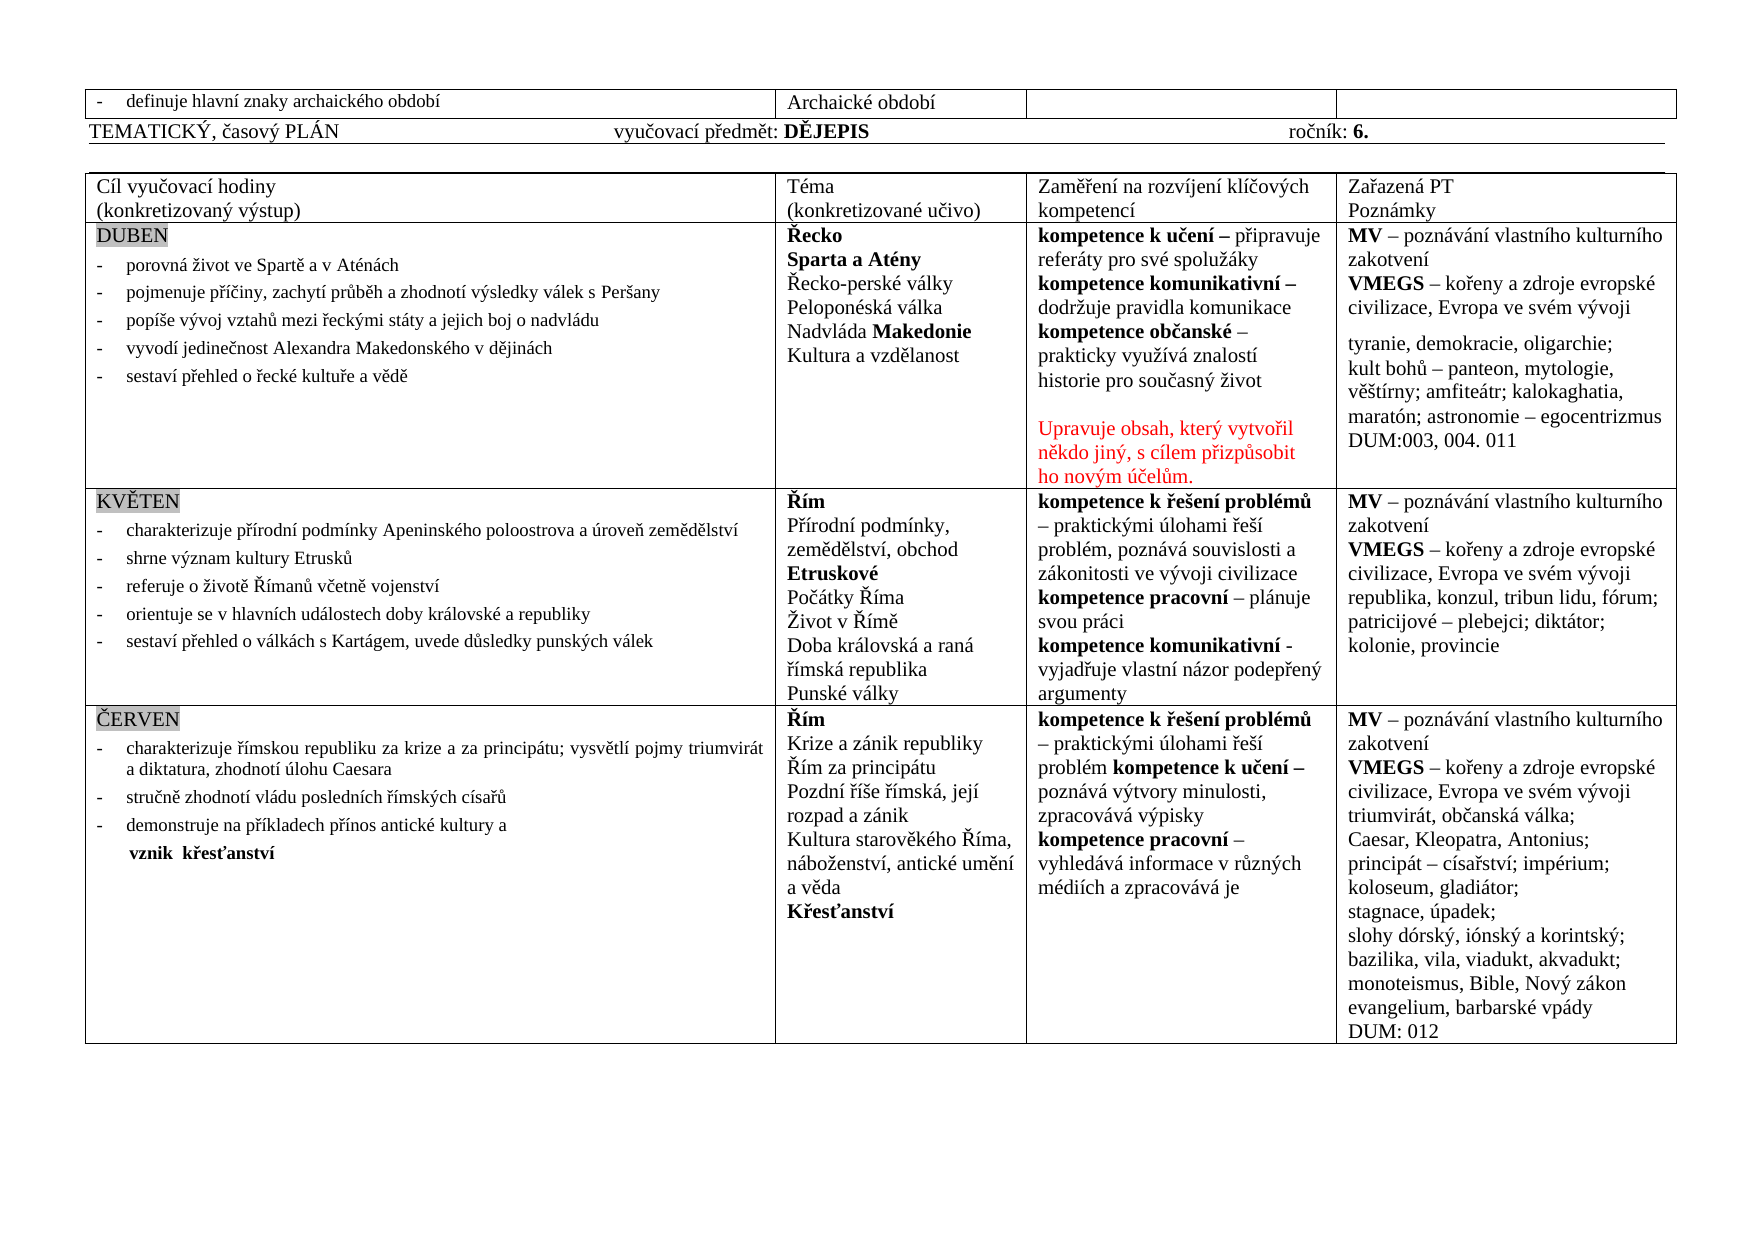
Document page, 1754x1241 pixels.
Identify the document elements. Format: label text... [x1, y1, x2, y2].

table_cell Řím Krize a zánik republiky Řím za principátu Pozdní říše římská, její rozpad a zánik Kultura starověkého Říma, náboženství, antické umění a věda Křesťanství [776, 706, 1026, 1043]
table_cell kompetence k řešení problémů – praktickými úlohami řeší problém, poznává souvislosti a zákonitosti ve vývoji civilizace kompetence pracovní – plánuje svou práci kompetence komunikativní - vyjadřuje vlastní názor podepřený argumenty [1027, 489, 1336, 705]
table_cell KVĚTEN charakterizuje přírodní podmínky Apeninského poloostrova a úroveň zemědělství shrne význam kultury Etrusků referuje o životě Římanů včetně vojenství orientuje se v hlavních událostech doby královské a republiky sestaví přehled o válkách s Kartágem, uvede důsledky punských válek [86, 489, 775, 705]
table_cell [1337, 90, 1676, 117]
table_cell MV – poznávání vlastního kulturního zakotvení VMEGS – kořeny a zdroje evropské civilizace, Evropa ve svém vývoji republika, konzul, tribun lidu, fórum; patricijové – plebejci; diktátor; kolonie, provincie [1337, 489, 1676, 705]
table_cell Řecko Sparta a Atény Řecko-perské války Peloponéská válka Nadvláda Makedonie Kultura a vzdělanost [776, 223, 1026, 488]
table_cell MV – poznávání vlastního kulturního zakotvení VMEGS – kořeny a zdroje evropské civilizace, Evropa ve svém vývoji tyranie, demokracie, oligarchie; kult bohů – panteon, mytologie, věštírny; amfiteátr; kalokaghatia, maratón; astronomie – egocentrizmus DUM:003, 004. 011 [1337, 223, 1676, 488]
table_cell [1027, 90, 1336, 117]
table_cell MV – poznávání vlastního kulturního zakotvení VMEGS – kořeny a zdroje evropské civilizace, Evropa ve svém vývoji triumvirát, občanská válka; Caesar, Kleopatra, Antonius; principát – císařství; impérium; koloseum, gladiátor; stagnace, úpadek; slohy dórský, iónský a korintský; bazilika, vila, viadukt, akvadukt; monoteismus, Bible, Nový zákon evangelium, barbarské vpády DUM: 012 [1337, 706, 1676, 1043]
table_header Zaměření na rozvíjení klíčových kompetencí [1027, 174, 1336, 222]
table_cell Řím Přírodní podmínky, zemědělství, obchod Etruskové Počátky Říma Život v Římě Doba královská a raná římská republika Punské války [776, 489, 1026, 705]
table_header Zařazená PT Poznámky [1337, 174, 1676, 222]
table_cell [86, 90, 775, 117]
table_cell kompetence k řešení problémů – praktickými úlohami řeší problém kompetence k učení – poznává výtvory minulosti, zpracovává výpisky kompetence pracovní – vyhledává informace v různých médiích a zpracovává je [1027, 706, 1336, 1043]
table_header Cíl vyučovací hodiny (konkretizovaný výstup) [86, 174, 775, 222]
text TEMATICKÝ, časový PLÁN vyučovací předmět: DĚJEPIS ročník: 6. [89, 119, 1665, 143]
table_cell kompetence k učení – připravuje referáty pro své spolužáky kompetence komunikativní –dodržuje pravidla komunikace kompetence občanské – prakticky využívá znalostí historie pro současný život Upravuje obsah, který vytvořil někdo jiný, s cílem přizpůsobit ho novým účelům. [1027, 223, 1336, 488]
table_header Téma (konkretizované učivo) [776, 174, 1026, 222]
table_cell DUBEN porovná život ve Spartě a v Aténách pojmenuje příčiny, zachytí průběh a zhodnotí výsledky válek s Peršany popíše vývoj vztahů mezi řeckými státy a jejich boj o nadvládu vyvodí jedinečnost Alexandra Makedonského v dějinách sestaví přehled o řecké kultuře a vědě [86, 223, 775, 488]
table_cell ČERVEN charakterizuje římskou republiku za krize a za principátu; vysvětlí pojmy triumvirát a diktatura, zhodnotí úlohu Caesara stručně zhodnotí vládu posledních římských císařů demonstruje na příkladech přínos antické kultury a vznik křesťanství [86, 706, 775, 1043]
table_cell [776, 90, 1026, 117]
